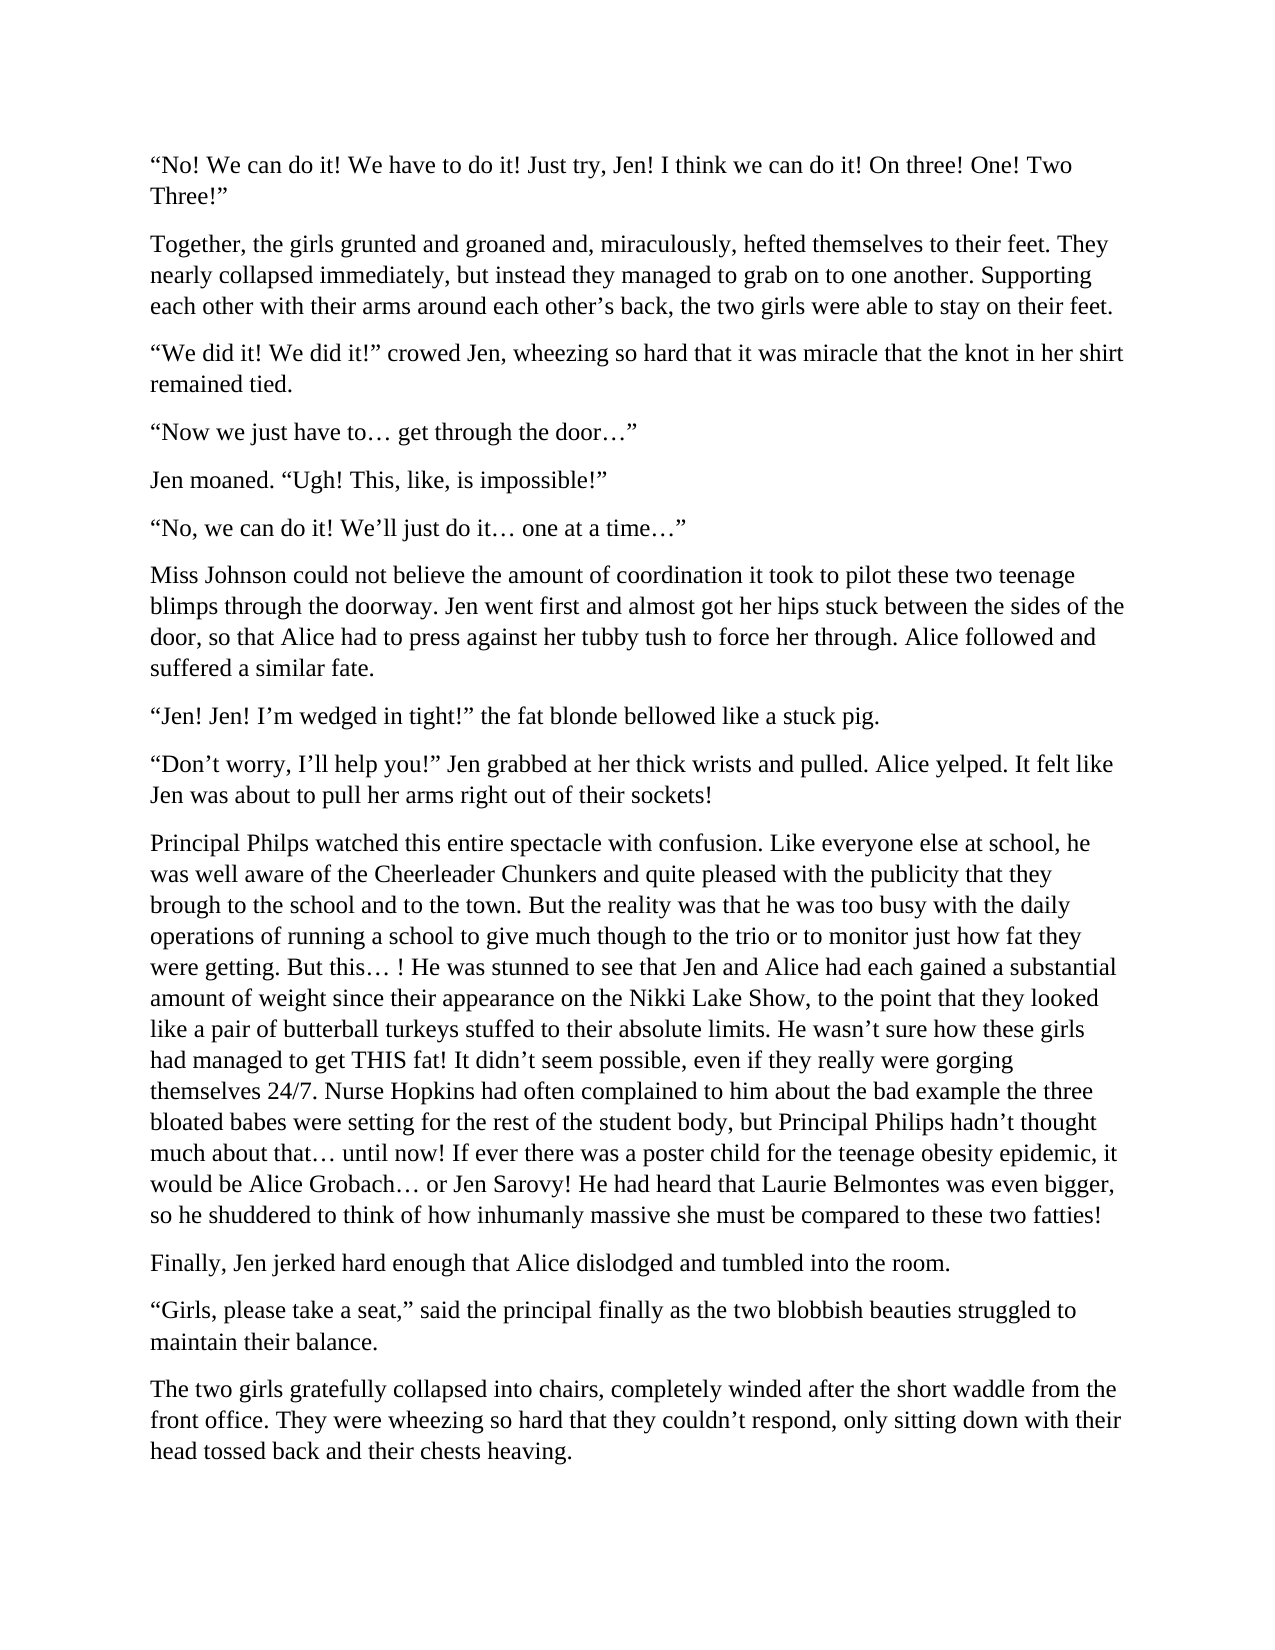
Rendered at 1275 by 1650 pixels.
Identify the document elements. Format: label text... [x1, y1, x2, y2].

text “No! We can do it! We have to do it! Just try, Jen! I think we can do it! On three! One! Two Three!” [150, 150, 1125, 210]
text Together, the girls grunted and groaned and, miraculously, hefted themselves to their feet. They nearly collapsed immediately, but instead they managed to grab on to one another. Supporting each other with their arms around each other’s back, the two girls were able to stay on their feet. [150, 229, 1125, 319]
text “Girls, please take a seat,” said the principal finally as the two blobbish beauties struggled to maintain their balance. [150, 1296, 1125, 1355]
text “Don’t worry, I’ll help you!” Jen grabbed at her thick wrists and pulled. Alice yelped. It felt like Jen was about to pull her arms right out of their sockets! [150, 749, 1125, 809]
text “Now we just have to… get through the door…” [150, 417, 1125, 446]
text Jen moaned. “Ugh! This, like, is impossible!” [150, 465, 1125, 494]
text “We did it! We did it!” crowed Jen, wheezing so hard that it was miracle that the knot in her shirt remained tied. [150, 338, 1125, 398]
text Principal Philps watched this entire spectacle with confusion. Like everyone else at school, he was well aware of the Cheerleader Chunkers and quite pleased with the publicity that they brough to the school and to the town. But the reality was that he was too busy with the daily operations of running a school to give much though to the trio or to monitor just how fat they were getting. But this… ! He was stunned to see that Jen and Alice had each gained a substantial amount of weight since their appearance on the Nikki Lake Show, to the point that they looked like a pair of butterball turkeys stuffed to their absolute limits. He wasn’t sure how these girls had managed to get THIS fat! It didn’t seem possible, even if they really were gorging themselves 24/7. Nurse Hopkins had often complained to him about the bad example the three bloated babes were setting for the rest of the student body, but Principal Philips hadn’t thought much about that… until now! If ever there was a poster child for the teenage obesity epidemic, it would be Alice Grobach… or Jen Sarovy! He had heard that Laurie Belmontes was even bigger, so he shuddered to think of how inhumanly massive she must be compared to these two fatties! [150, 828, 1125, 1229]
text Miss Johnson could not believe the amount of coordination it took to pilot these two teenage blimps through the doorway. Jen went first and almost got her hips stuck between the sides of the door, so that Alice had to press against her tubby tush to force her through. Alice followed and suffered a similar fate. [150, 560, 1125, 682]
text “Jen! Jen! I’m wedged in tight!” the fat blonde bellowed like a stuck pig. [150, 701, 1125, 730]
text Finally, Jen jerked hard enough that Alice dislodged and tumbled into the room. [150, 1248, 1125, 1277]
text The two girls gratefully collapsed into chairs, completely winded after the short waddle from the front office. They were wheezing so hard that they couldn’t respond, only sitting down with their head tossed back and their chests heaving. [150, 1374, 1125, 1465]
text “No, we can do it! We’ll just do it… one at a time…” [150, 513, 1125, 541]
